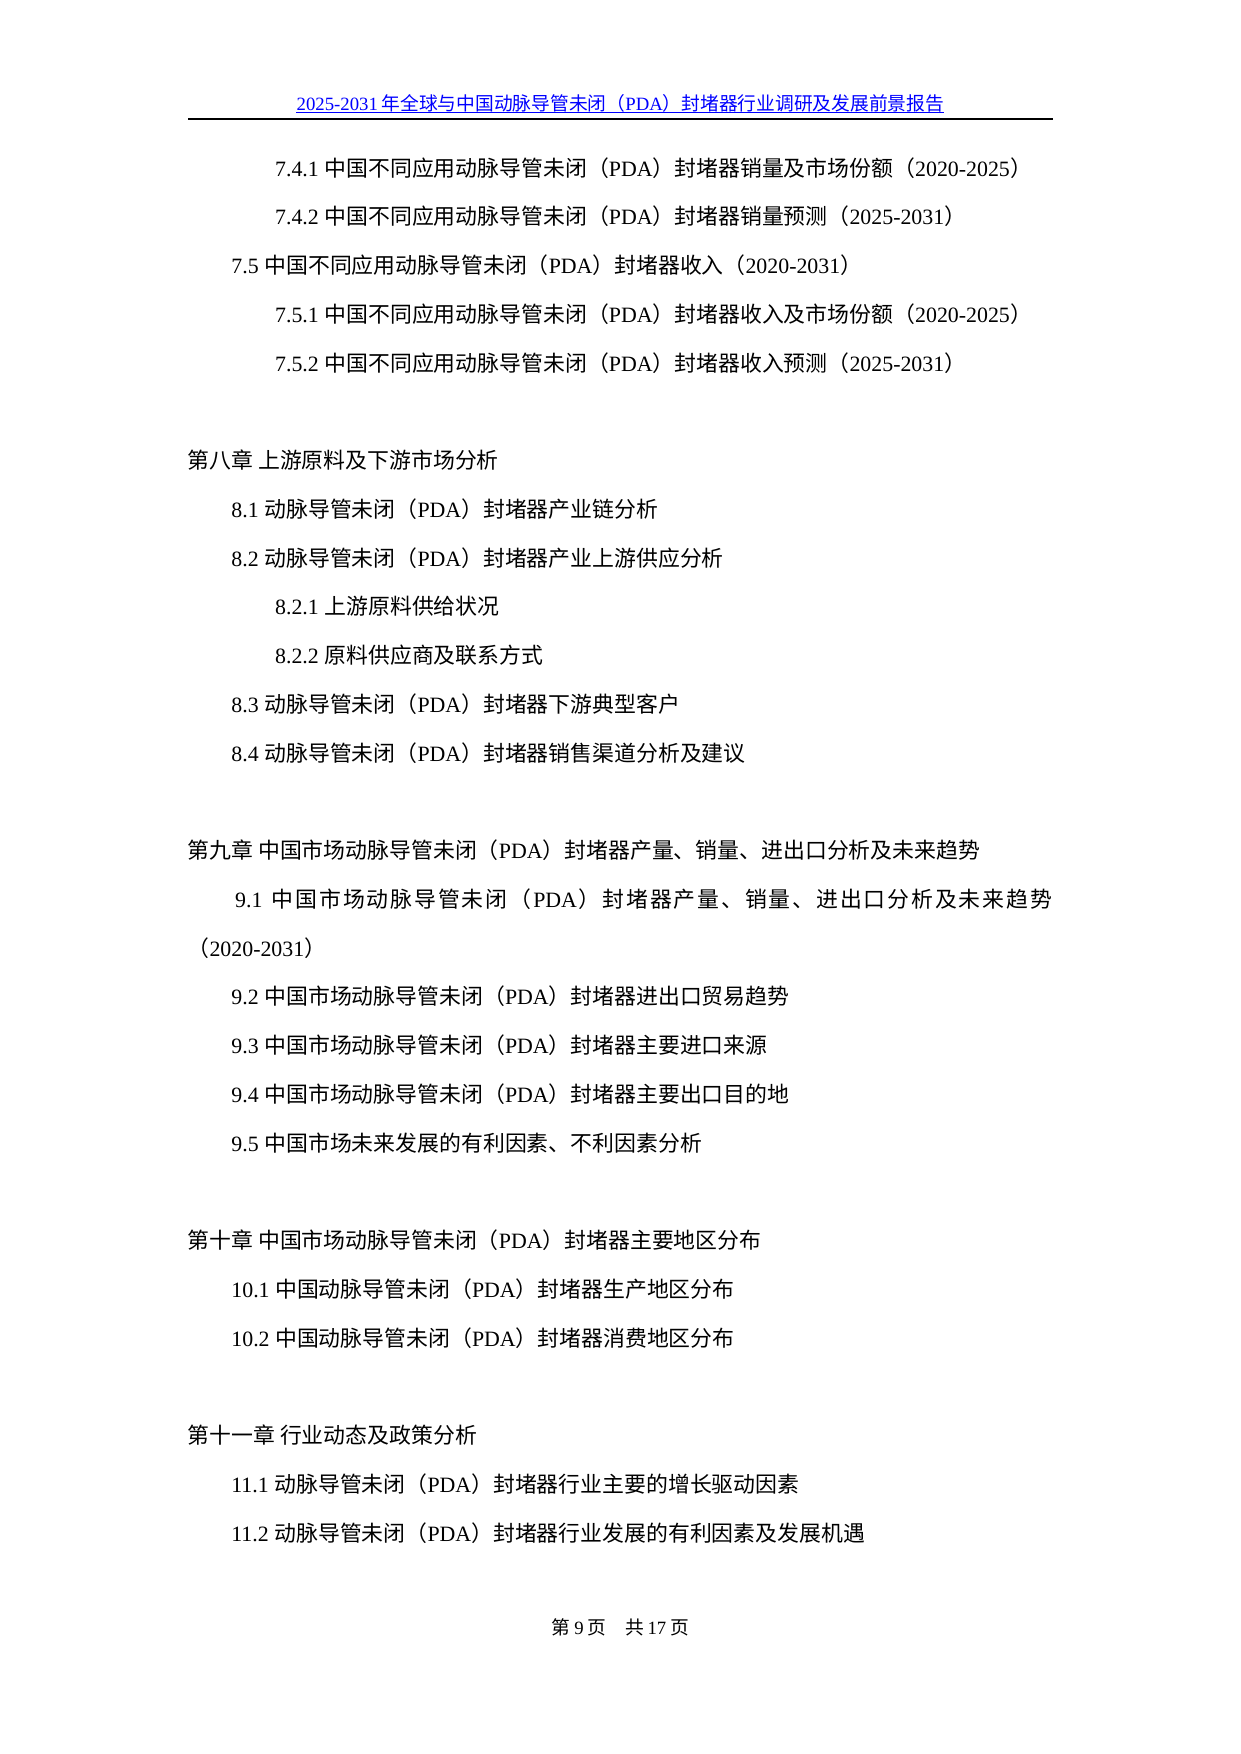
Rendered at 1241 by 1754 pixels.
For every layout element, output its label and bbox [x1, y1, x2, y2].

text [187, 150, 1053, 1548]
